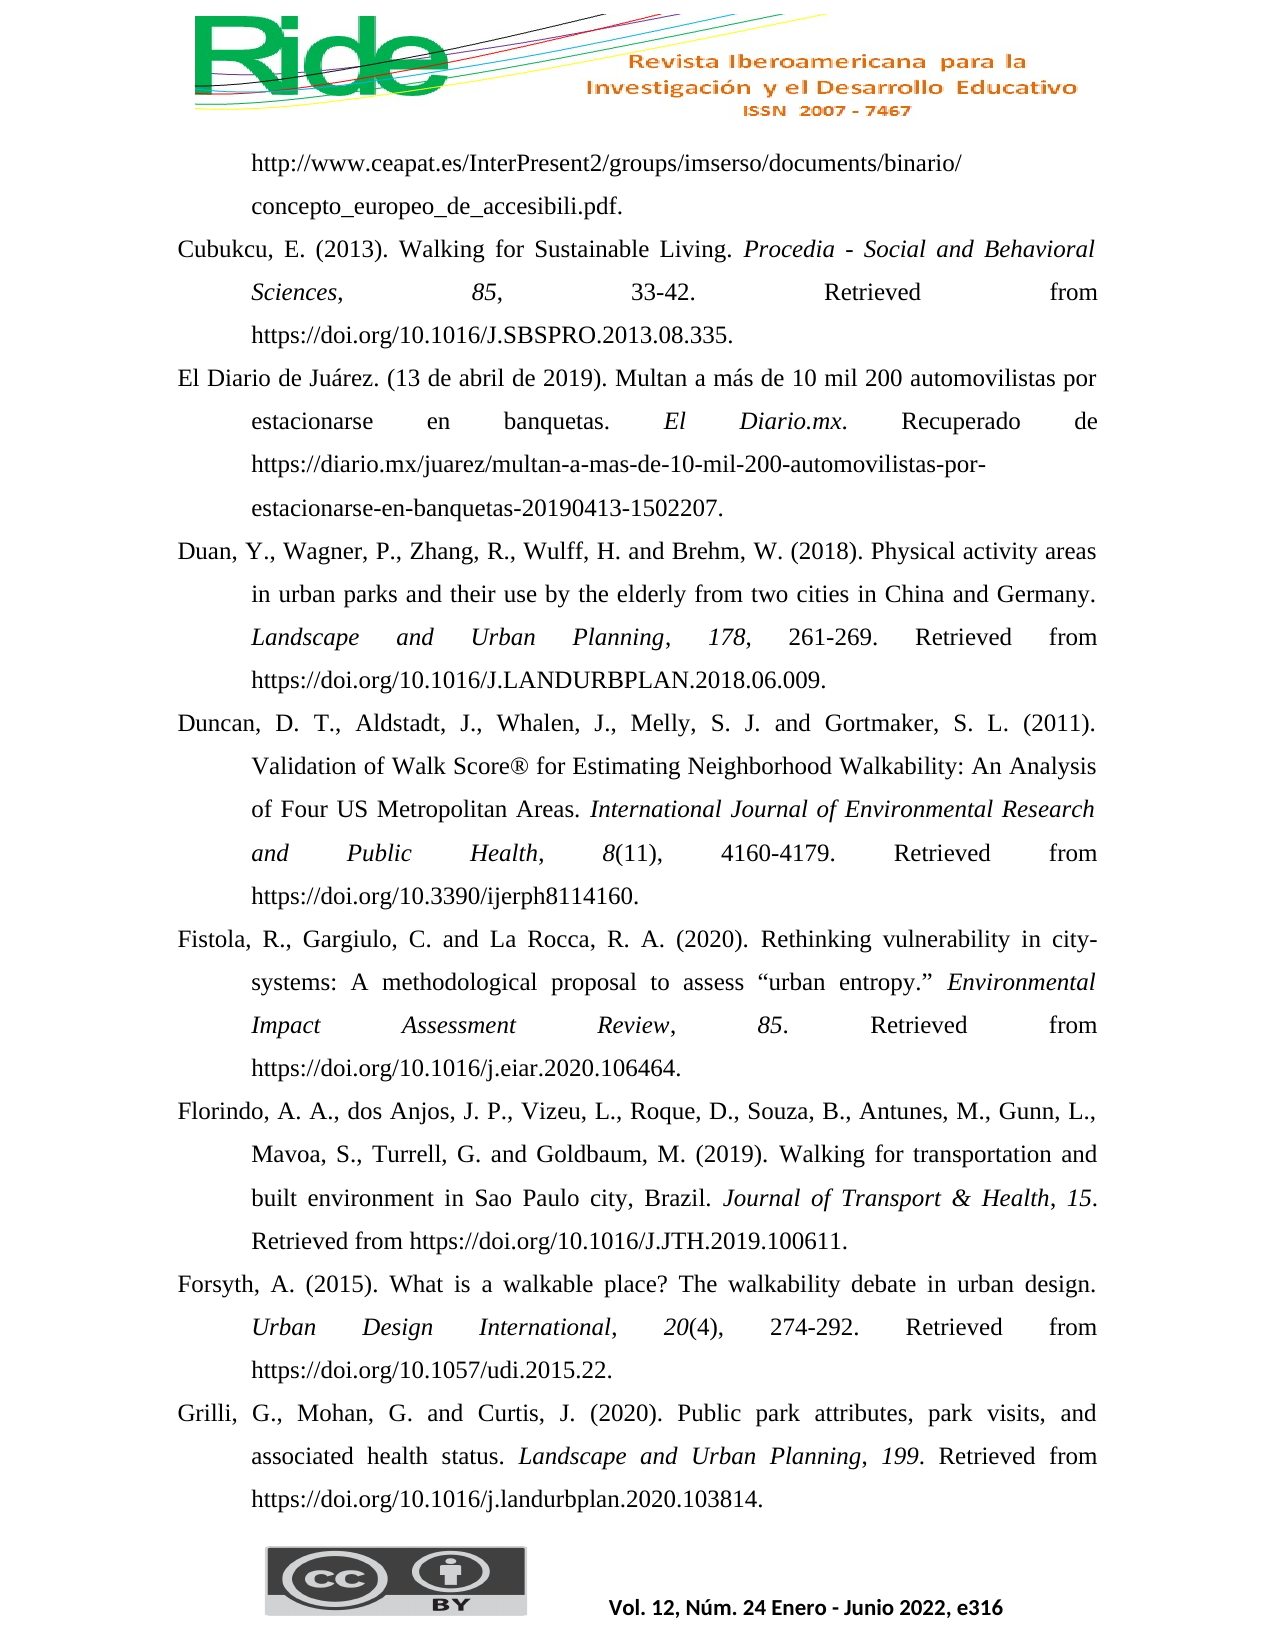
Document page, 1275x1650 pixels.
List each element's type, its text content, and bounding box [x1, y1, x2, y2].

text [177, 148, 1098, 219]
picture [194, 14, 1081, 119]
text Fistola, R., Gargiulo, C. and La Rocca, R. A. (2020). Rethinking vulnerability in city-systems: A methodological proposal to assess “urban entropy.” Environmental Impact Assessment Review, 85. Retrieved from https://doi.org/10.1016/j.eiar.2020.106464. [177, 924, 1098, 1082]
text Florindo, A. A., dos Anjos, J. P., Vizeu, L., Roque, D., Souza, B., Antunes, M., Gunn, L., Mavoa, S., Turrell, G. and Goldbaum, M. (2019). Walking for transportation and built environment in Sao Paulo city, Brazil. Journal of Transport & Health, 15. Retrieved from https://doi.org/10.1016/J.JTH.2019.100611. [177, 1096, 1098, 1254]
text Grilli, G., Mohan, G. and Curtis, J. (2020). Public park attributes, park visits, and associated health status. Landscape and Urban Planning, 199. Retrieved from https://doi.org/10.1016/j.landurbplan.2020.103814. [177, 1398, 1098, 1513]
text Forsyth, A. (2015). What is a walkable place? The walkability debate in urban design. Urban Design International, 20(4), 274-292. Retrieved from https://doi.org/10.1057/udi.2015.22. [177, 1269, 1098, 1384]
text Cubukcu, E. (2013). Walking for Sustainable Living. Procedia - Social and Behavioral Sciences, 85, 33-42. Retrieved from https://doi.org/10.1016/J.SBSPRO.2013.08.335. [177, 234, 1098, 349]
text El Diario de Juárez. (13 de abril de 2019). Multan a más de 10 mil 200 automovilistas por estacionarse en banquetas. El Diario.mx. Recuperado de https://diario.mx/juarez/multan-a-mas-de-10-mil-200-automovilistas-por-estacionarse-en-banquetas-20190413-1502207. [177, 363, 1098, 521]
text Duncan, D. T., Aldstadt, J., Whalen, J., Melly, S. J. and Gortmaker, S. L. (2011). Validation of Walk Score® for Estimating Neighborhood Walkability: An Analysis of Four US Metropolitan Areas. International Journal of Environmental Research and Public Health, 8(11), 4160-4179. Retrieved from https://doi.org/10.3390/ijerph8114160. [177, 708, 1098, 909]
picture [264, 1546, 528, 1616]
text Duan, Y., Wagner, P., Zhang, R., Wulff, H. and Brehm, W. (2018). Physical activity areas in urban parks and their use by the elderly from two cities in China and Germany. Landscape and Urban Planning, 178, 261-269. Retrieved from https://doi.org/10.1016/J.LANDURBPLAN.2018.06.009. [177, 536, 1098, 694]
